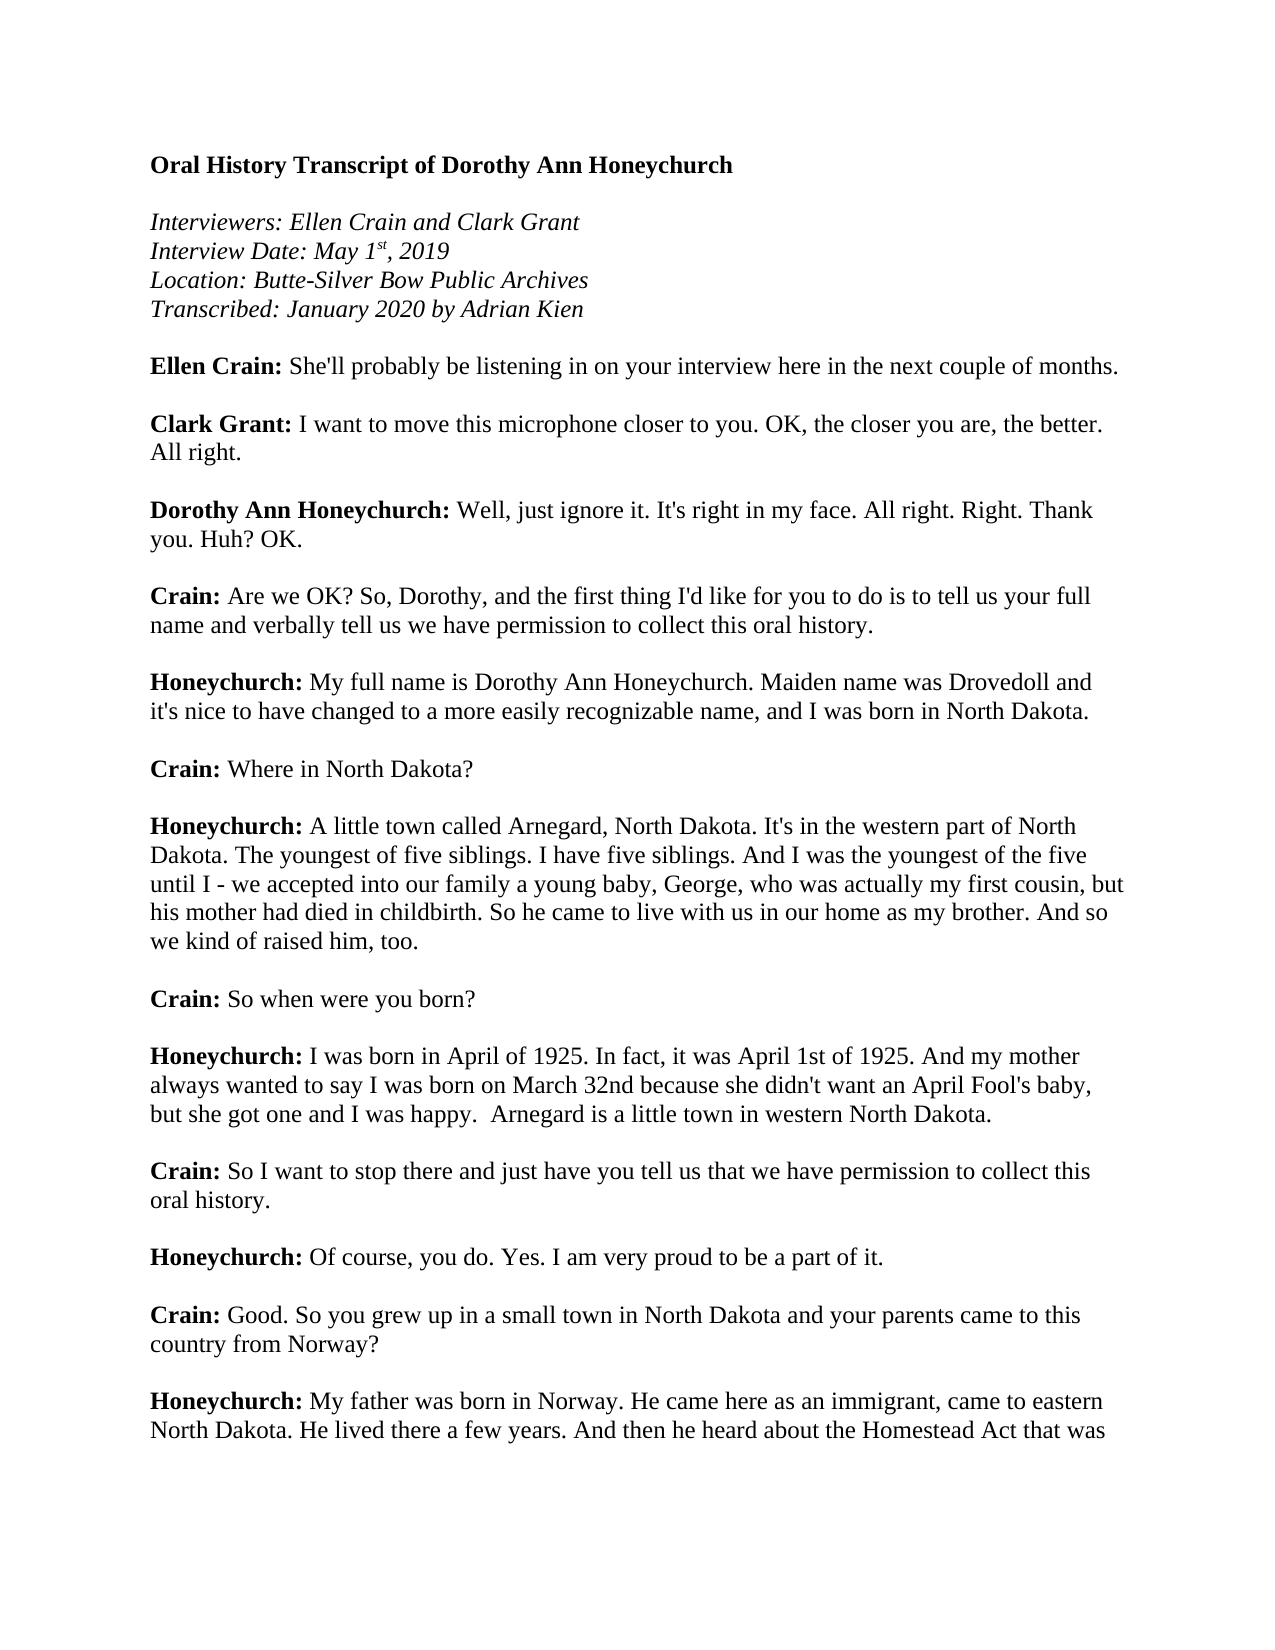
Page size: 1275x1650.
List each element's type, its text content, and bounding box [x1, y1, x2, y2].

text Crain: So I want to stop there and just have you tell us that we have permission to collect this oral history. [150, 1156, 1125, 1214]
text Crain: Good. So you grew up in a small town in North Dakota and your parents came to this country from Norway? [150, 1300, 1125, 1357]
text Crain: Are we OK? So, Dorothy, and the first thing I'd like for you to do is to tell us your full name and verbally tell us we have permission to collect this oral history. [150, 581, 1125, 639]
text Transcribed: January 2020 by Adrian Kien [150, 294, 1125, 322]
text Clark Grant: I want to move this microphone closer to you. OK, the closer you are, the better. All right. [150, 409, 1125, 466]
text Honeychurch: My full name is Dorothy Ann Honeychurch. Maiden name was Drovedoll and it's nice to have changed to a more easily recognizable name, and I was born in North Dakota. [150, 667, 1125, 725]
text Interviewers: Ellen Crain and Clark Grant [150, 207, 1125, 236]
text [150, 1386, 1125, 1444]
text Honeychurch: I was born in April of 1925. In fact, it was April 1st of 1925. And my mother always wanted to say I was born on March 32nd because she didn't want an April Fool's baby, but she got one and I was happy. Arnegard is a little town in western North Dakota. [150, 1041, 1125, 1127]
text Location: Butte-Silver Bow Public Archives [150, 265, 1125, 294]
text Honeychurch: A little town called Arnegard, North Dakota. It's in the western part of North Dakota. The youngest of five siblings. I have five siblings. And I was the youngest of the five until I - we accepted into our family a young baby, George, who was actually my first cousin, but his mother had died in childbirth. So he came to live with us in our home as my brother. And so we kind of raised him, too. [150, 811, 1125, 955]
text Dorothy Ann Honeychurch: Well, just ignore it. It's right in my face. All right. Right. Thank you. Huh? OK. [150, 495, 1125, 552]
text Oral History Transcript of Dorothy Ann Honeychurch [150, 150, 1125, 207]
text Honeychurch: Of course, you do. Yes. I am very proud to be a part of it. [150, 1242, 1125, 1271]
text Crain: So when were you born? [150, 984, 1125, 1012]
text Interview Date: May 1st, 2019 [150, 236, 1125, 265]
text Crain: Where in North Dakota? [150, 754, 1125, 782]
text Ellen Crain: She'll probably be listening in on your interview here in the next couple of months. [150, 351, 1125, 380]
